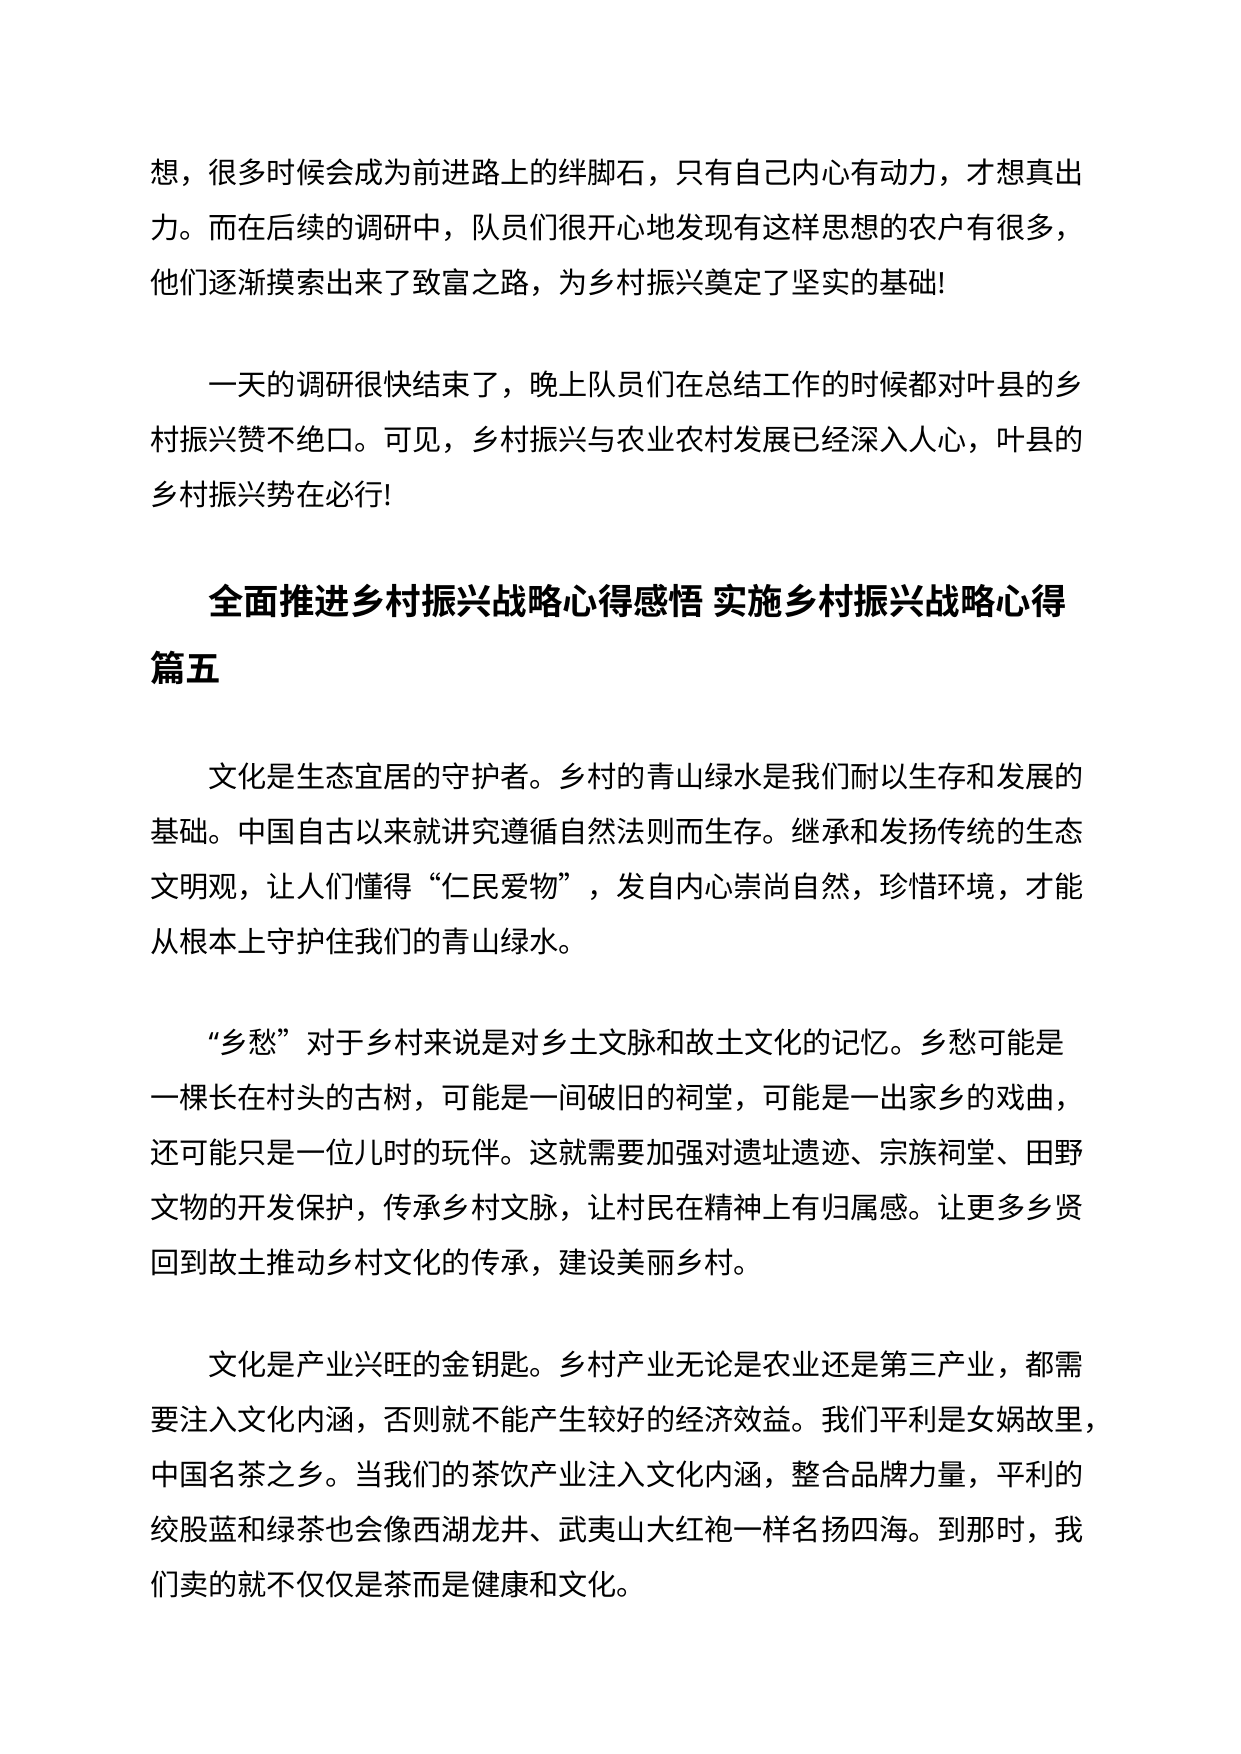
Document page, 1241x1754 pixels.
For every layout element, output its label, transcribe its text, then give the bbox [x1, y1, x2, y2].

text “乡愁”对于乡村来说是对乡土文脉和故土文化的记忆。乡愁可能是一棵长在村头的古树，可能是一间破旧的祠堂，可能是一出家乡的戏曲，还可能只是一位儿时的玩伴。这就需要加强对遗址遗迹、宗族祠堂、田野文物的开发保护，传承乡村文脉，让村民在精神上有归属感。让更多乡贤回到故土推动乡村文化的传承，建设美丽乡村。 [150, 1020, 1090, 1282]
text 文化是生态宜居的守护者。乡村的青山绿水是我们耐以生存和发展的基础。中国自古以来就讲究遵循自然法则而生存。继承和发扬传统的生态文明观，让人们懂得“仁民爱物”，发自内心崇尚自然，珍惜环境，才能从根本上守护住我们的青山绿水。 [150, 753, 1090, 961]
text 文化是产业兴旺的金钥匙。乡村产业无论是农业还是第三产业，都需要注入文化内涵，否则就不能产生较好的经济效益。我们平利是女娲故里，中国名茶之乡。当我们的茶饮产业注入文化内涵，整合品牌力量，平利的绞股蓝和绿茶也会像西湖龙井、武夷山大红袍一样名扬四海。到那时，我们卖的就不仅仅是茶而是健康和文化。 [150, 1341, 1090, 1603]
text 一天的调研很快结束了，晚上队员们在总结工作的时候都对叶县的乡村振兴赞不绝口。可见，乡村振兴与农业农村发展已经深入人心，叶县的乡村振兴势在必行! [150, 362, 1090, 514]
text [150, 150, 1090, 302]
text 全面推进乡村振兴战略心得感悟 实施乡村振兴战略心得篇五 [150, 573, 1090, 691]
